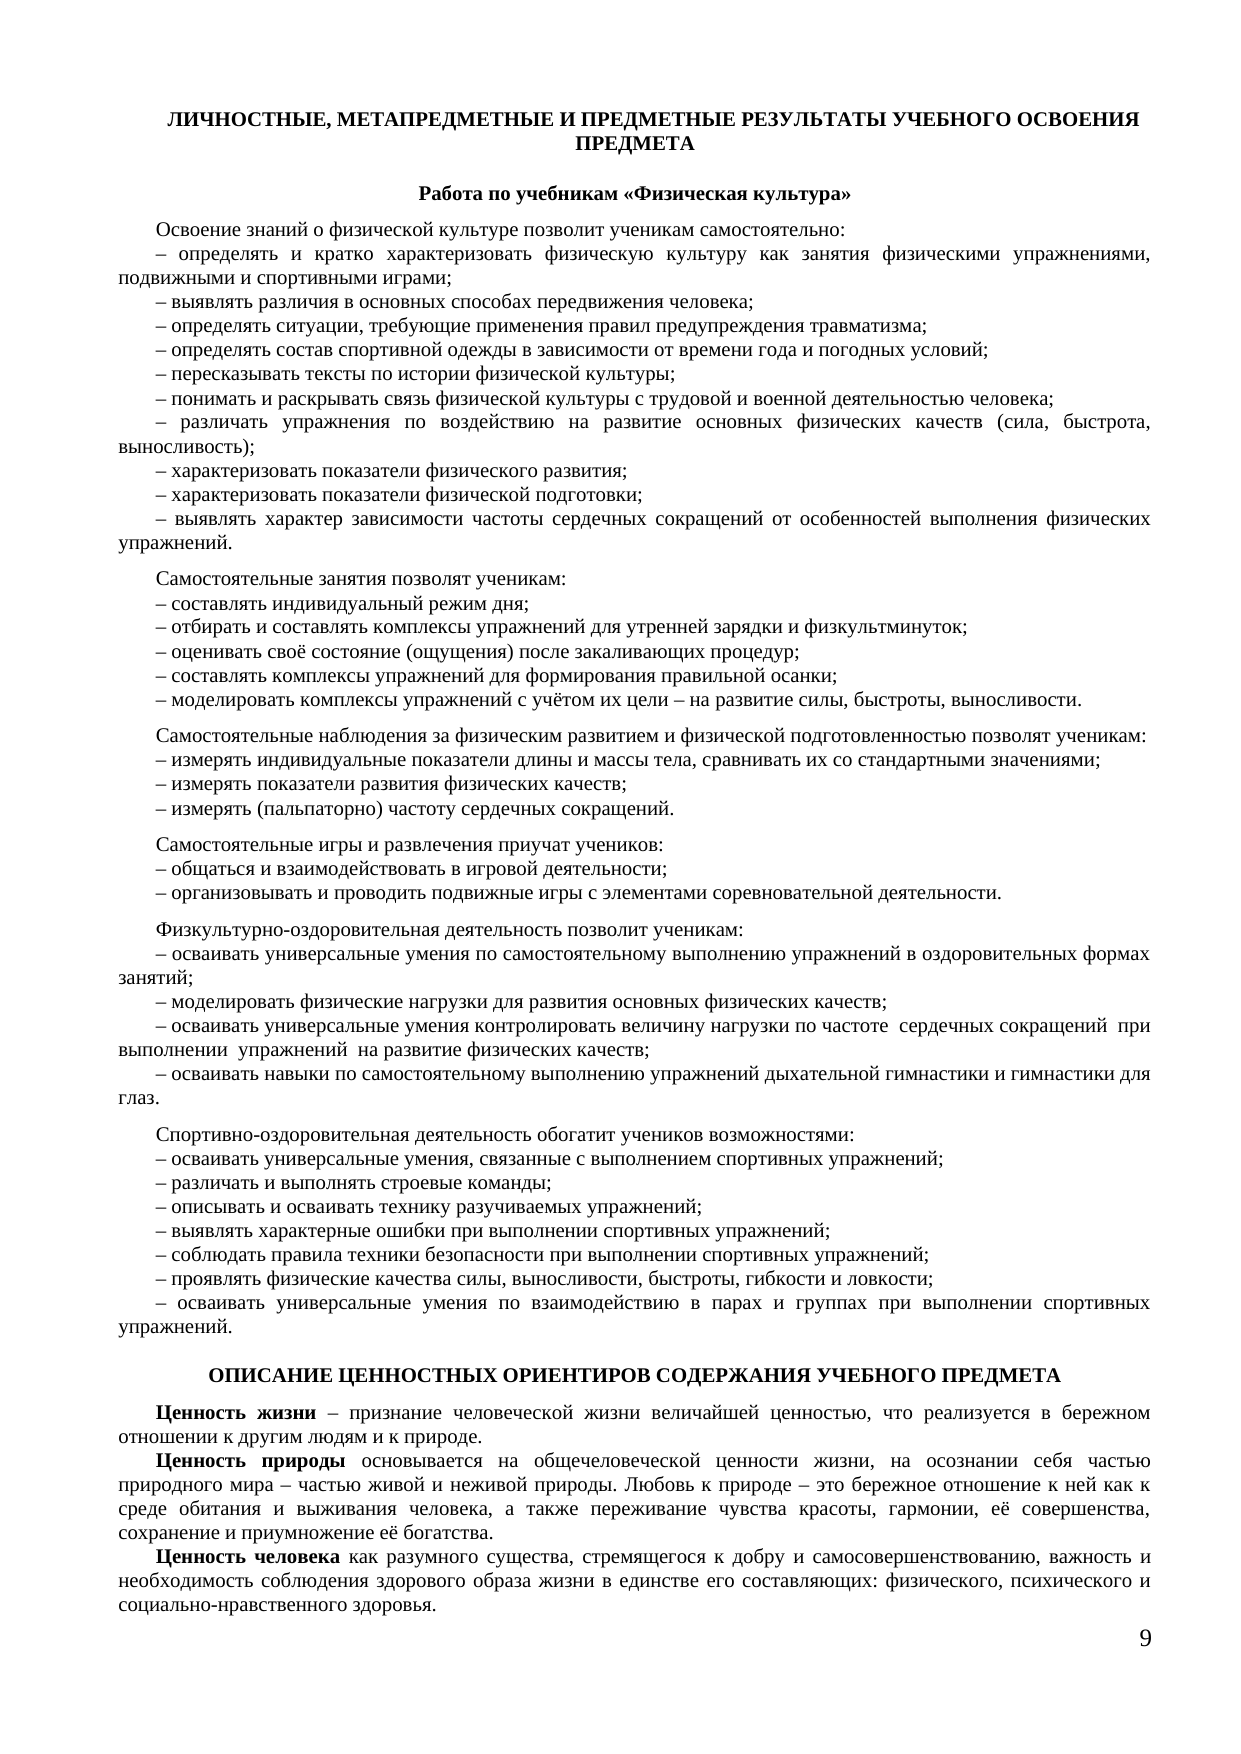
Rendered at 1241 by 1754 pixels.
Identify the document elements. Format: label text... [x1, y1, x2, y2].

text – определять состав спортивной одежды в зависимости от времени года и погодных условий; [118, 337, 1152, 361]
text – осваивать универсальные умения по взаимодействию в парах и группах при выполнении спортивных упражнений. [118, 1290, 1152, 1338]
text – характеризовать показатели физической подготовки; [118, 482, 1152, 506]
text – моделировать физические нагрузки для развития основных физических качеств; [118, 989, 1152, 1013]
text Физкультурно-оздоровительная деятельность позволит ученикам: [118, 917, 1152, 941]
text – выявлять различия в основных способах передвижения человека; [118, 289, 1152, 313]
text Самостоятельные наблюдения за физическим развитием и физической подготовленностью позволят ученикам: [118, 723, 1152, 747]
text – осваивать универсальные умения по самостоятельному выполнению упражнений в оздоровительных формах занятий; [118, 941, 1152, 989]
text – измерять индивидуальные показатели длины и массы тела, сравнивать их со стандартными значениями; [118, 747, 1152, 771]
text – проявлять физические качества силы, выносливости, быстроты, гибкости и ловкости; [118, 1266, 1152, 1290]
text – осваивать универсальные умения, связанные с выполнением спортивных упражнений; [118, 1146, 1152, 1170]
text Ценность человека как разумного существа, стремящегося к добру и самосовершенствованию, важность и необходимость соблюдения здорового образа жизни в единстве его составляющих: физического, психического и социально-нравственного здоровья. [118, 1544, 1152, 1616]
text Работа по учебникам «Физическая культура» [118, 180, 1152, 204]
text – отбирать и составлять комплексы упражнений для утренней зарядки и физкультминуток; [118, 614, 1152, 638]
text Спортивно-оздоровительная деятельность обогатит учеников возможностями: [118, 1122, 1152, 1146]
text – составлять индивидуальный режим дня; [118, 590, 1152, 614]
text ЛИЧНОСТНЫЕ, МЕТАПРЕДМЕТНЫЕ И ПРЕДМЕТНЫЕ РЕЗУЛЬТАТЫ УЧЕБНОГО ОСВОЕНИЯ ПРЕДМЕТА [118, 107, 575, 155]
text ЛИЧНОСТНЫЕ, МЕТАПРЕДМЕТНЫЕ И ПРЕДМЕТНЫЕ РЕЗУЛЬТАТЫ УЧЕБНОГО ОСВОЕНИЯ ПРЕДМЕТА [695, 107, 1152, 155]
text – моделировать комплексы упражнений с учётом их цели – на развитие силы, быстроты, выносливости. [118, 687, 1152, 711]
text Самостоятельные игры и развлечения приучат учеников: [118, 832, 1152, 856]
text – выявлять характерные ошибки при выполнении спортивных упражнений; [118, 1218, 1152, 1242]
text – общаться и взаимодействовать в игровой деятельности; [118, 856, 1152, 880]
text – измерять (пальпаторно) частоту сердечных сокращений. [118, 795, 1152, 819]
text – определять и кратко характеризовать физическую культуру как занятия физическими упражнениями, подвижными и спортивными играми; [118, 241, 1152, 289]
text – осваивать навыки по самостоятельному выполнению упражнений дыхательной гимнастики и гимнастики для глаз. [118, 1061, 1152, 1109]
text Ценность жизни – признание человеческой жизни величайшей ценностью, что реализуется в бережном отношении к другим людям и к природе. [118, 1400, 1152, 1448]
text – пересказывать тексты по истории физической культуры; [118, 361, 1152, 385]
text ОПИСАНИЕ ЦЕННОСТНЫХ ОРИЕНТИРОВ СОДЕРЖАНИЯ УЧЕБНОГО ПРЕДМЕТА [118, 1363, 1152, 1387]
text – различать и выполнять строевые команды; [118, 1170, 1152, 1194]
text – определять ситуации, требующие применения правил предупреждения травматизма; [118, 313, 1152, 337]
text – выявлять характер зависимости частоты сердечных сокращений от особенностей выполнения физических упражнений. [118, 506, 1152, 554]
text – организовывать и проводить подвижные игры с элементами соревновательной деятельности. [118, 880, 1152, 904]
text – соблюдать правила техники безопасности при выполнении спортивных упражнений; [118, 1242, 1152, 1266]
text – описывать и осваивать технику разучиваемых упражнений; [118, 1194, 1152, 1218]
text – оценивать своё состояние (ощущения) после закаливающих процедур; [118, 638, 1152, 663]
text – понимать и раскрывать связь физической культуры с трудовой и военной деятельностью человека; [118, 385, 1152, 409]
text – измерять показатели развития физических качеств; [118, 771, 1152, 795]
text – различать упражнения по воздействию на развитие основных физических качеств (сила, быстрота, выносливость); [118, 409, 1152, 458]
text Самостоятельные занятия позволят ученикам: [118, 566, 1152, 590]
text Освоение знаний о физической культуре позволит ученикам самостоятельно: [118, 217, 1152, 241]
text – составлять комплексы упражнений для формирования правильной осанки; [118, 663, 1152, 687]
text – характеризовать показатели физического развития; [118, 458, 1152, 482]
text Ценность природы основывается на общечеловеческой ценности жизни, на осознании себя частью природного мира – частью живой и неживой природы. Любовь к природе – это бережное отношение к ней как к среде обитания и выживания человека, а также переживание чувства красоты, гармонии, её совершенства, сохранение и приумножение её богатства. [118, 1448, 1152, 1544]
text – осваивать универсальные умения контролировать величину нагрузки по частоте сердечных сокращений при выполнении упражнений на развитие физических качеств; [118, 1013, 1152, 1061]
